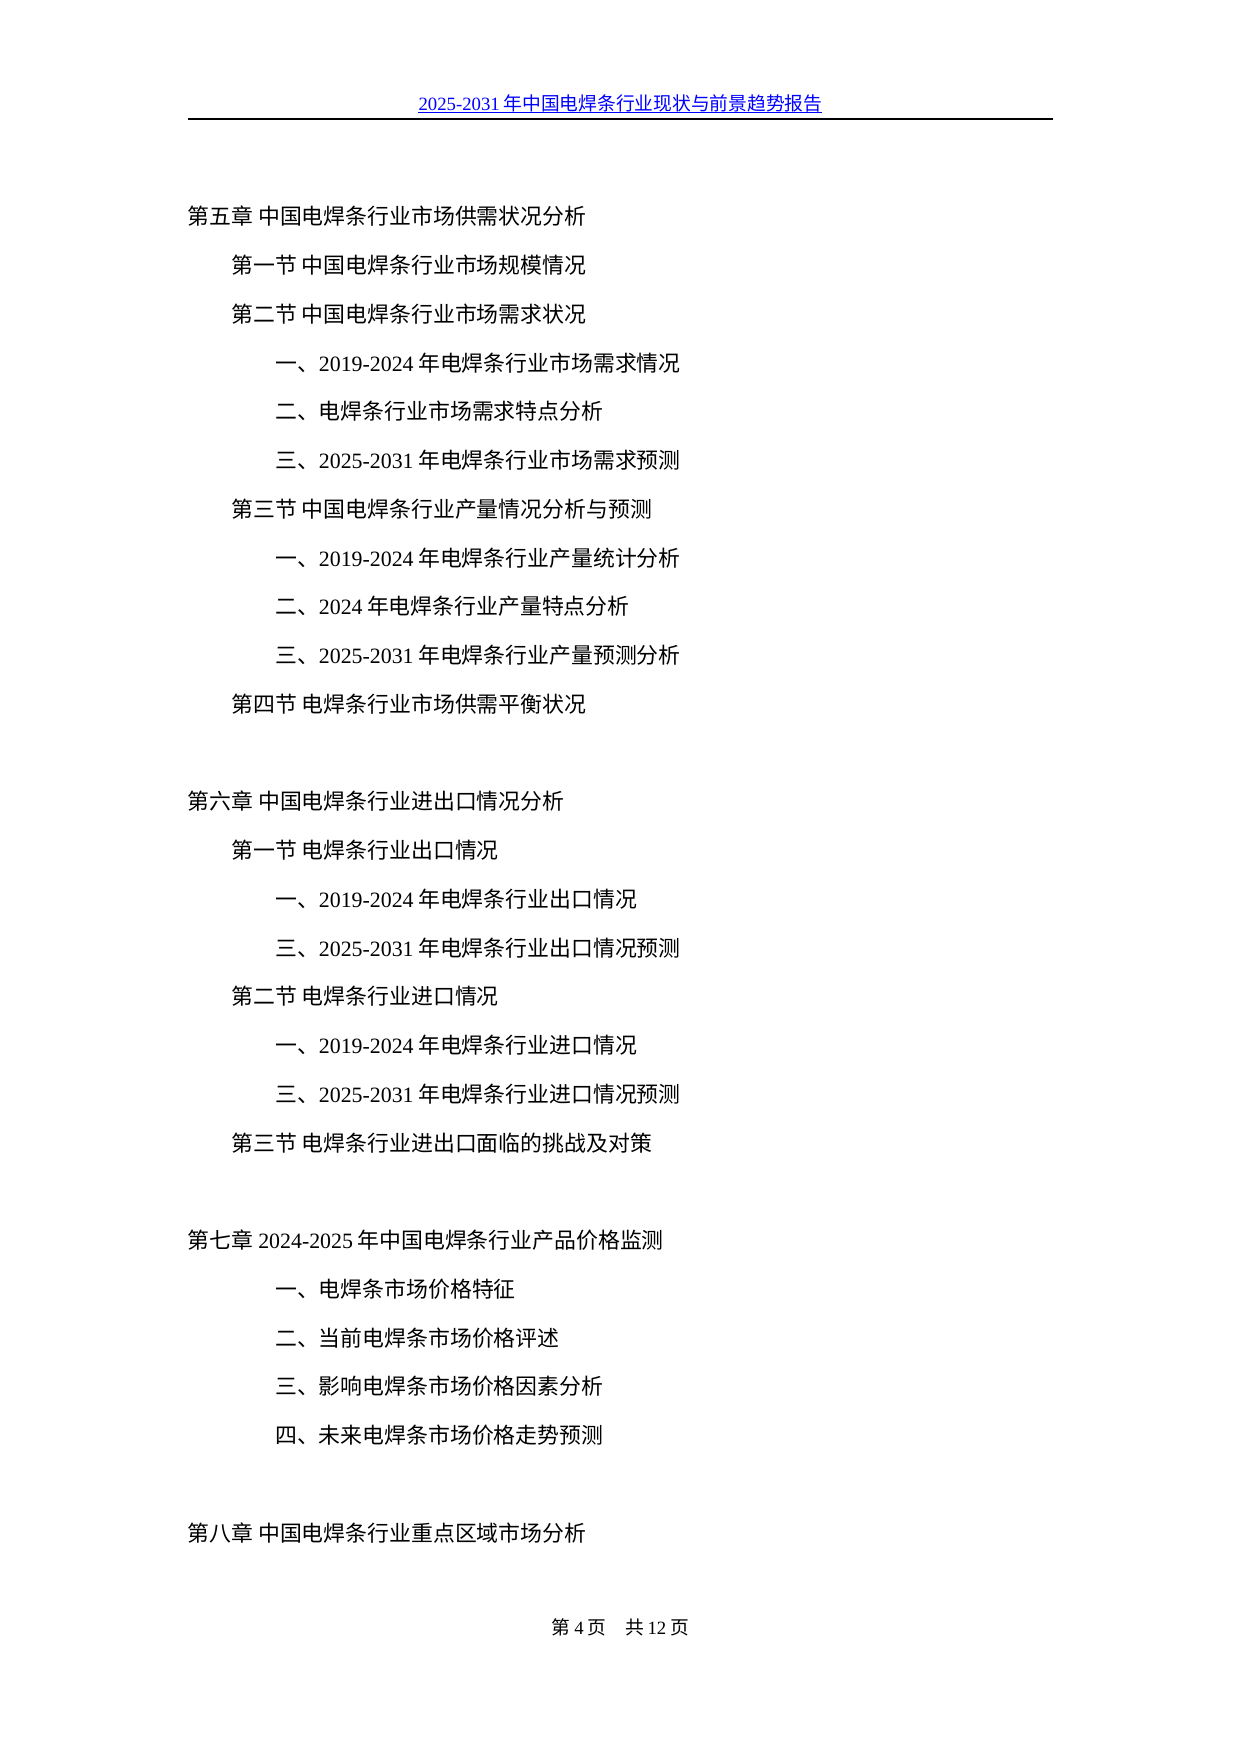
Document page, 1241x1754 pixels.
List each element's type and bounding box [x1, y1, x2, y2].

text [187, 150, 1053, 1548]
